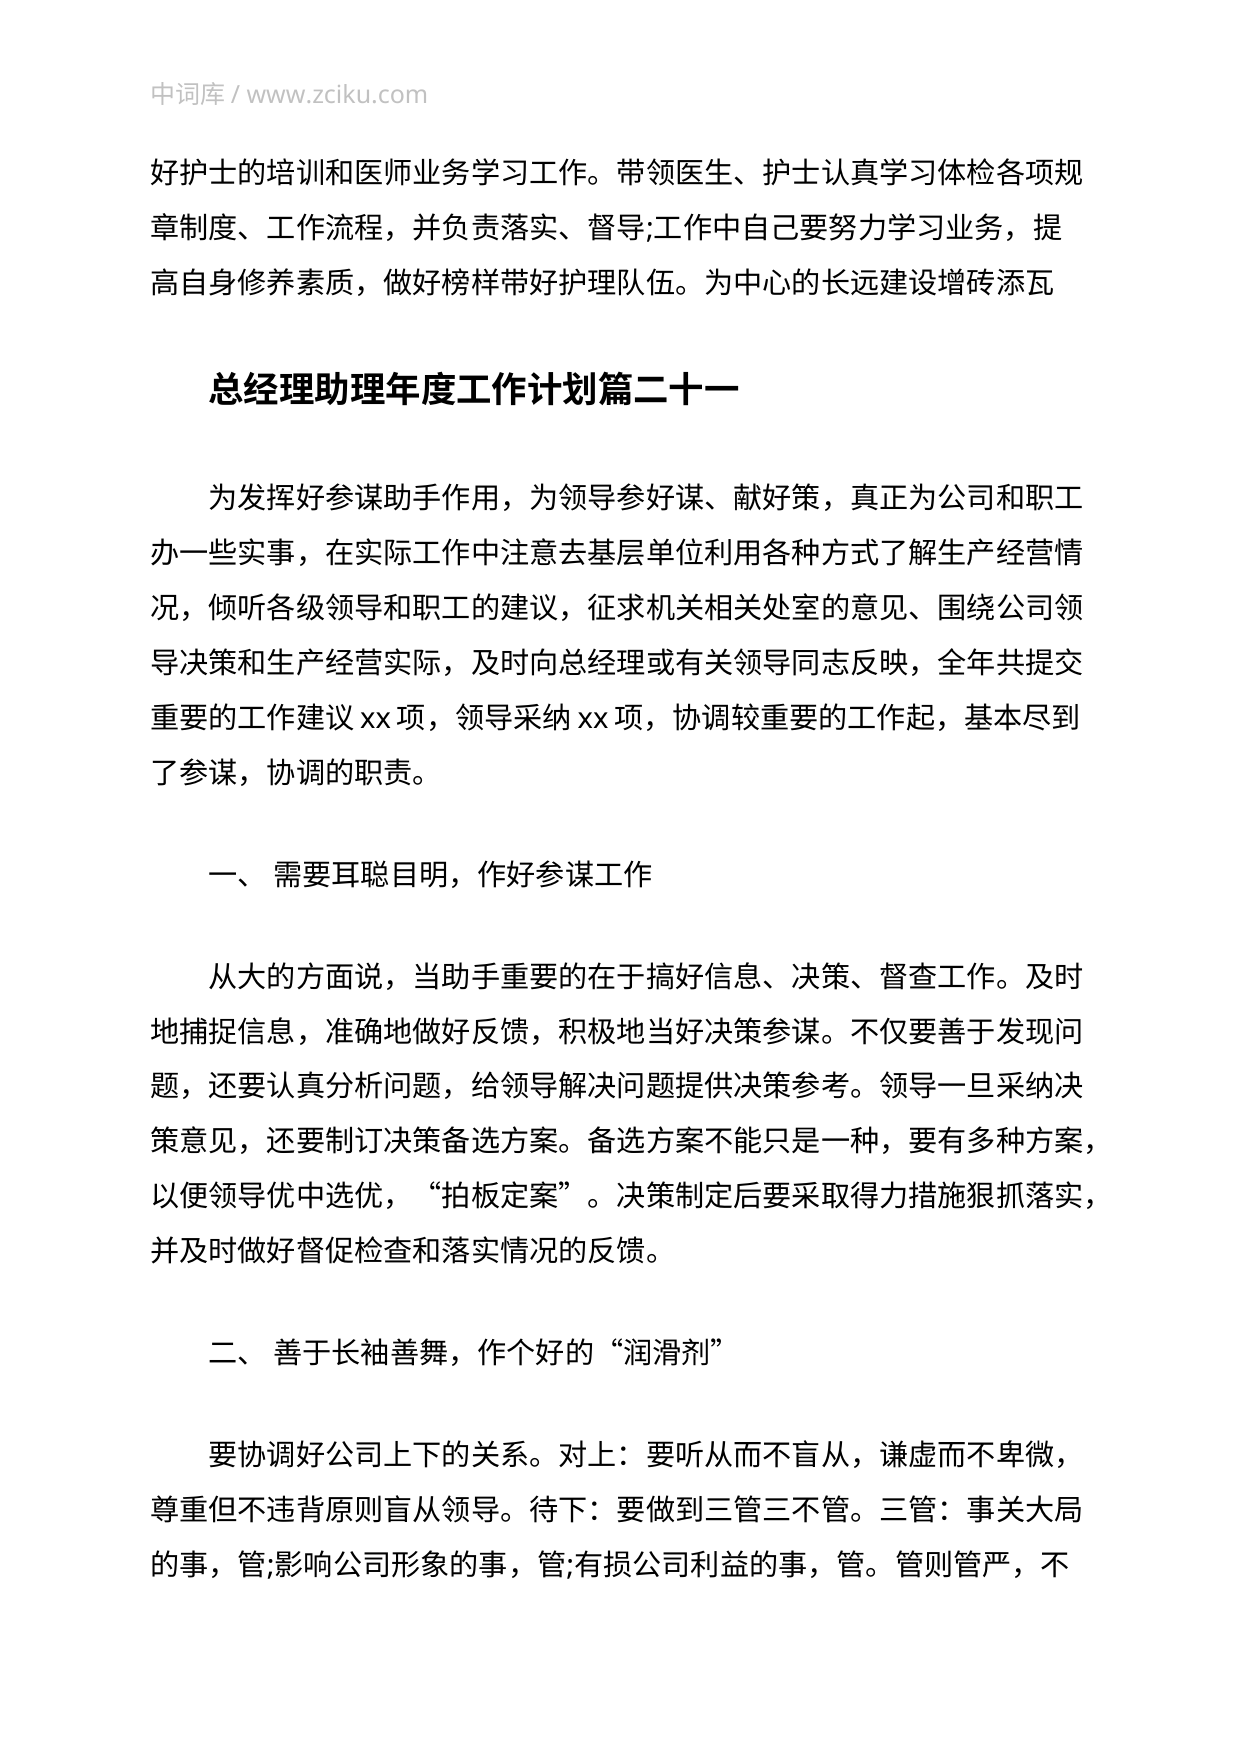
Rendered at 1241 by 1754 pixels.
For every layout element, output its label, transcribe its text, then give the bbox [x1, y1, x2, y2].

text 二、 善于长袖善舞，作个好的“润滑剂” [150, 1329, 1090, 1372]
text 从大的方面说，当助手重要的在于搞好信息、决策、督查工作。及时地捕捉信息，准确地做好反馈，积极地当好决策参谋。不仅要善于发现问题，还要认真分析问题，给领导解决问题提供决策参考。领导一旦采纳决策意见，还要制订决策备选方案。备选方案不能只是一种，要有多种方案，以便领导优中选优，“拍板定案”。决策制定后要采取得力措施狠抓落实，并及时做好督促检查和落实情况的反馈。 [150, 953, 1090, 1270]
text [150, 150, 1090, 302]
text 为发挥好参谋助手作用，为领导参好谋、献好策，真正为公司和职工办一些实事，在实际工作中注意去基层单位利用各种方式了解生产经营情况，倾听各级领导和职工的建议，征求机关相关处室的意见、围绕公司领导决策和生产经营实际，及时向总经理或有关领导同志反映，全年共提交重要的工作建议xx项，领导采纳xx项，协调较重要的工作起，基本尽到了参谋，协调的职责。 [150, 475, 1090, 792]
text 一、 需要耳聪目明，作好参谋工作 [150, 851, 1090, 894]
text 总经理助理年度工作计划篇二十一 [150, 362, 1090, 413]
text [150, 1431, 1090, 1583]
